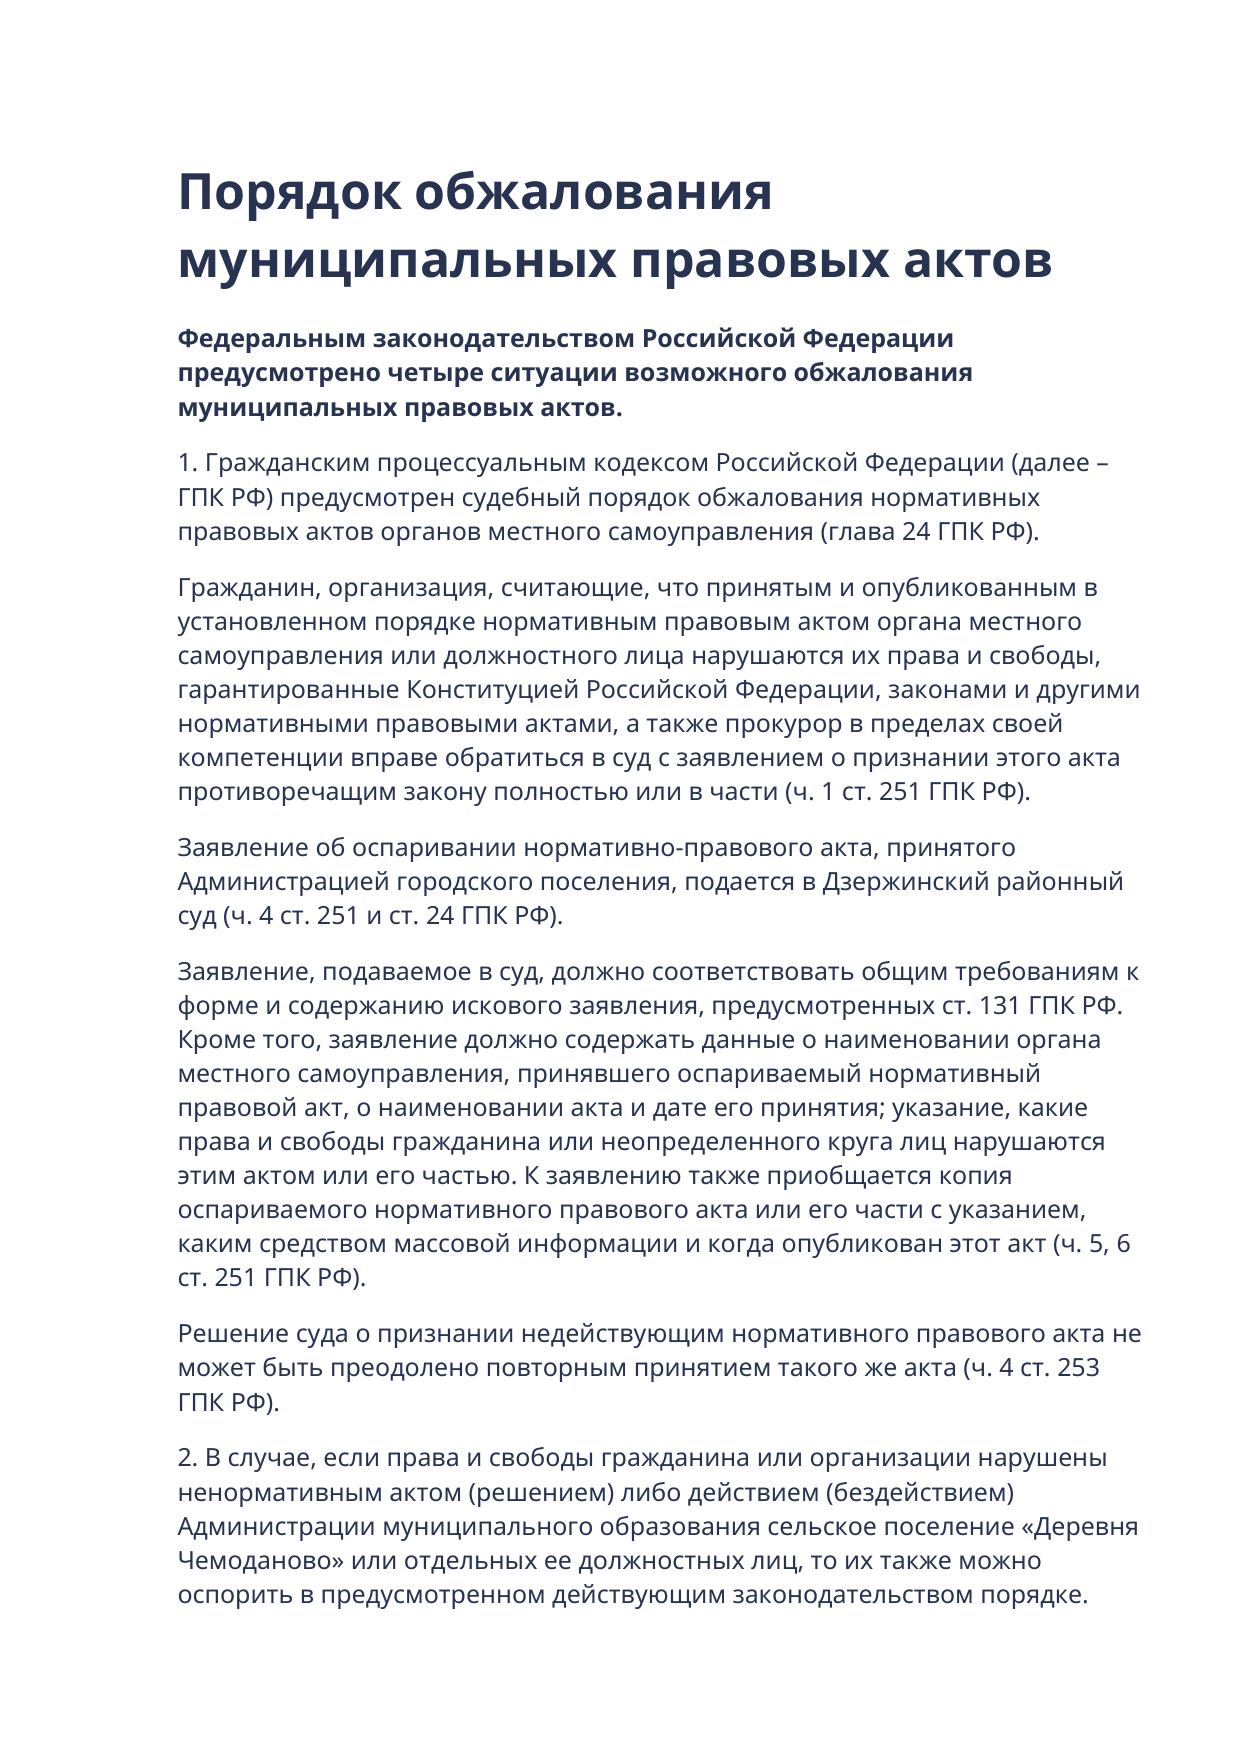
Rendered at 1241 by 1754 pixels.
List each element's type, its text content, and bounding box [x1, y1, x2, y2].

text Федеральным законодательством Российской Федерации предусмотрено четыре ситуации возможного обжалования муниципальных правовых актов. [177, 321, 1152, 423]
text Решение суда о признании недействующим нормативного правового акта не может быть преодолено повторным принятием такого же акта (ч. 4 ст. 253 ГПК РФ). [177, 1316, 1152, 1418]
text Порядок обжалования муниципальных правовых актов [177, 156, 1152, 292]
text 2. В случае, если права и свободы гражданина или организации нарушены ненормативным актом (решением) либо действием (бездействием) Администрации муниципального образования сельское поселение «Деревня Чемоданово» или отдельных ее должностных лиц, то их также можно оспорить в предусмотренном действующим законодательством порядке. [177, 1440, 1152, 1610]
text Заявление, подаваемое в суд, должно соответствовать общим требованиям к форме и содержанию искового заявления, предусмотренных ст. 131 ГПК РФ. Кроме того, заявление должно содержать данные о наименовании органа местного самоуправления, принявшего оспариваемый нормативный правовой акт, о наименовании акта и дате его принятия; указание, какие права и свободы гражданина или неопределенного круга лиц нарушаются этим актом или его частью. К заявлению также приобщается копия оспариваемого нормативного правового акта или его части с указанием, каким средством массовой информации и когда опубликован этот акт (ч. 5, 6 ст. 251 ГПК РФ). [177, 953, 1152, 1294]
text Гражданин, организация, считающие, что принятым и опубликованным в установленном порядке нормативным правовым актом органа местного самоуправления или должностного лица нарушаются их права и свободы, гарантированные Конституцией Российской Федерации, законами и другими нормативными правовыми актами, а также прокурор в пределах своей компетенции вправе обратиться в суд с заявлением о признании этого акта противоречащим закону полностью или в части (ч. 1 ст. 251 ГПК РФ). [177, 569, 1152, 808]
text Заявление об оспаривании нормативно-правового акта, принятого Администрацией городского поселения, подается в Дзержинский районный суд (ч. 4 ст. 251 и ст. 24 ГПК РФ). [177, 829, 1152, 932]
text 1. Гражданским процессуальным кодексом Российской Федерации (далее – ГПК РФ) предусмотрен судебный порядок обжалования нормативных правовых актов органов местного самоуправления (глава 24 ГПК РФ). [177, 445, 1152, 547]
